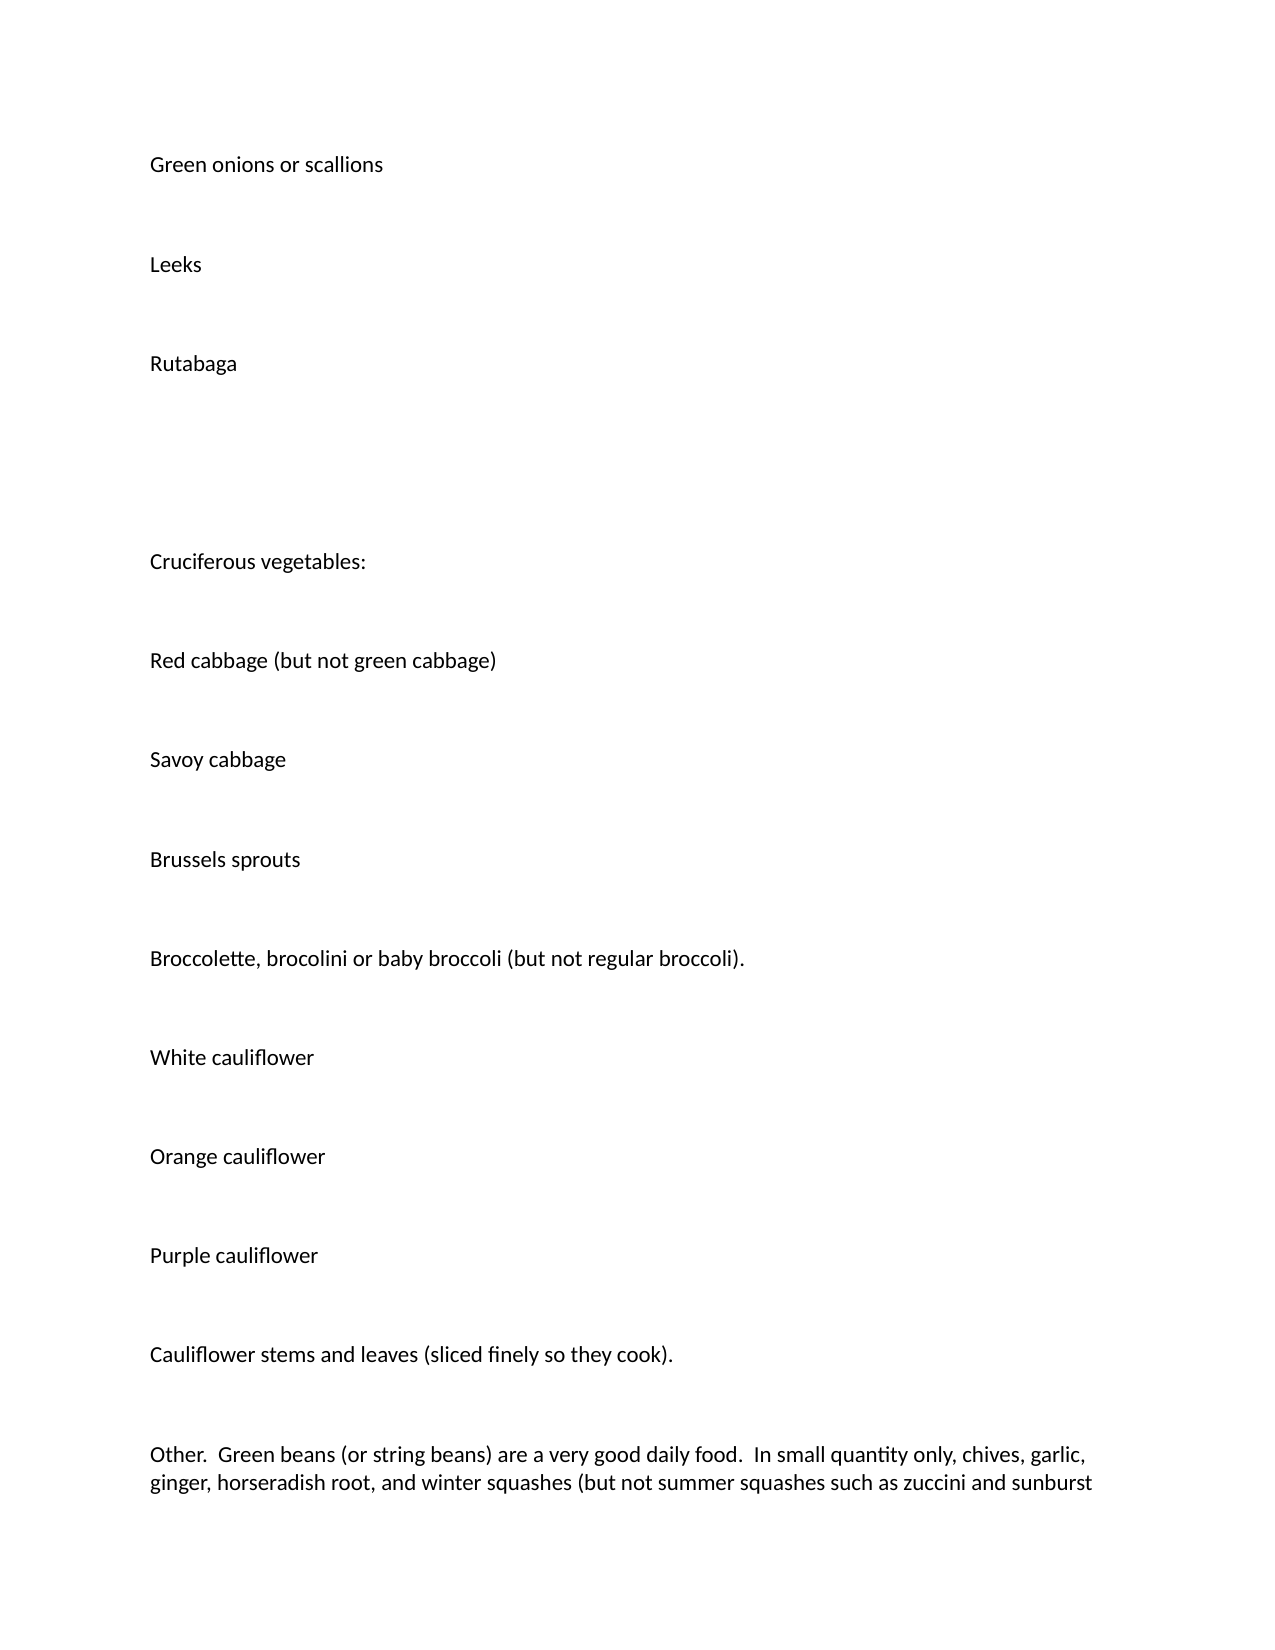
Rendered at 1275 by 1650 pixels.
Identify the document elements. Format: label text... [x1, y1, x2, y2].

text Broccolette, brocolini or baby broccoli (but not regular broccoli). [150, 943, 1125, 972]
text White cauliflower [150, 1042, 1125, 1071]
text Brussels sprouts [150, 844, 1125, 873]
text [150, 1439, 1125, 1497]
text Red cabbage (but not green cabbage) [150, 646, 1125, 674]
text Rutabaga [150, 348, 1125, 377]
text Purple cauliflower [150, 1241, 1125, 1269]
text Cruciferous vegetables: [150, 547, 1125, 575]
text Leeks [150, 249, 1125, 278]
text Savoy cabbage [150, 745, 1125, 774]
text Orange cauliflower [150, 1142, 1125, 1170]
text Cauliflower stems and leaves (sliced finely so they cook). [150, 1340, 1125, 1369]
text Green onions or scallions [150, 150, 1125, 179]
